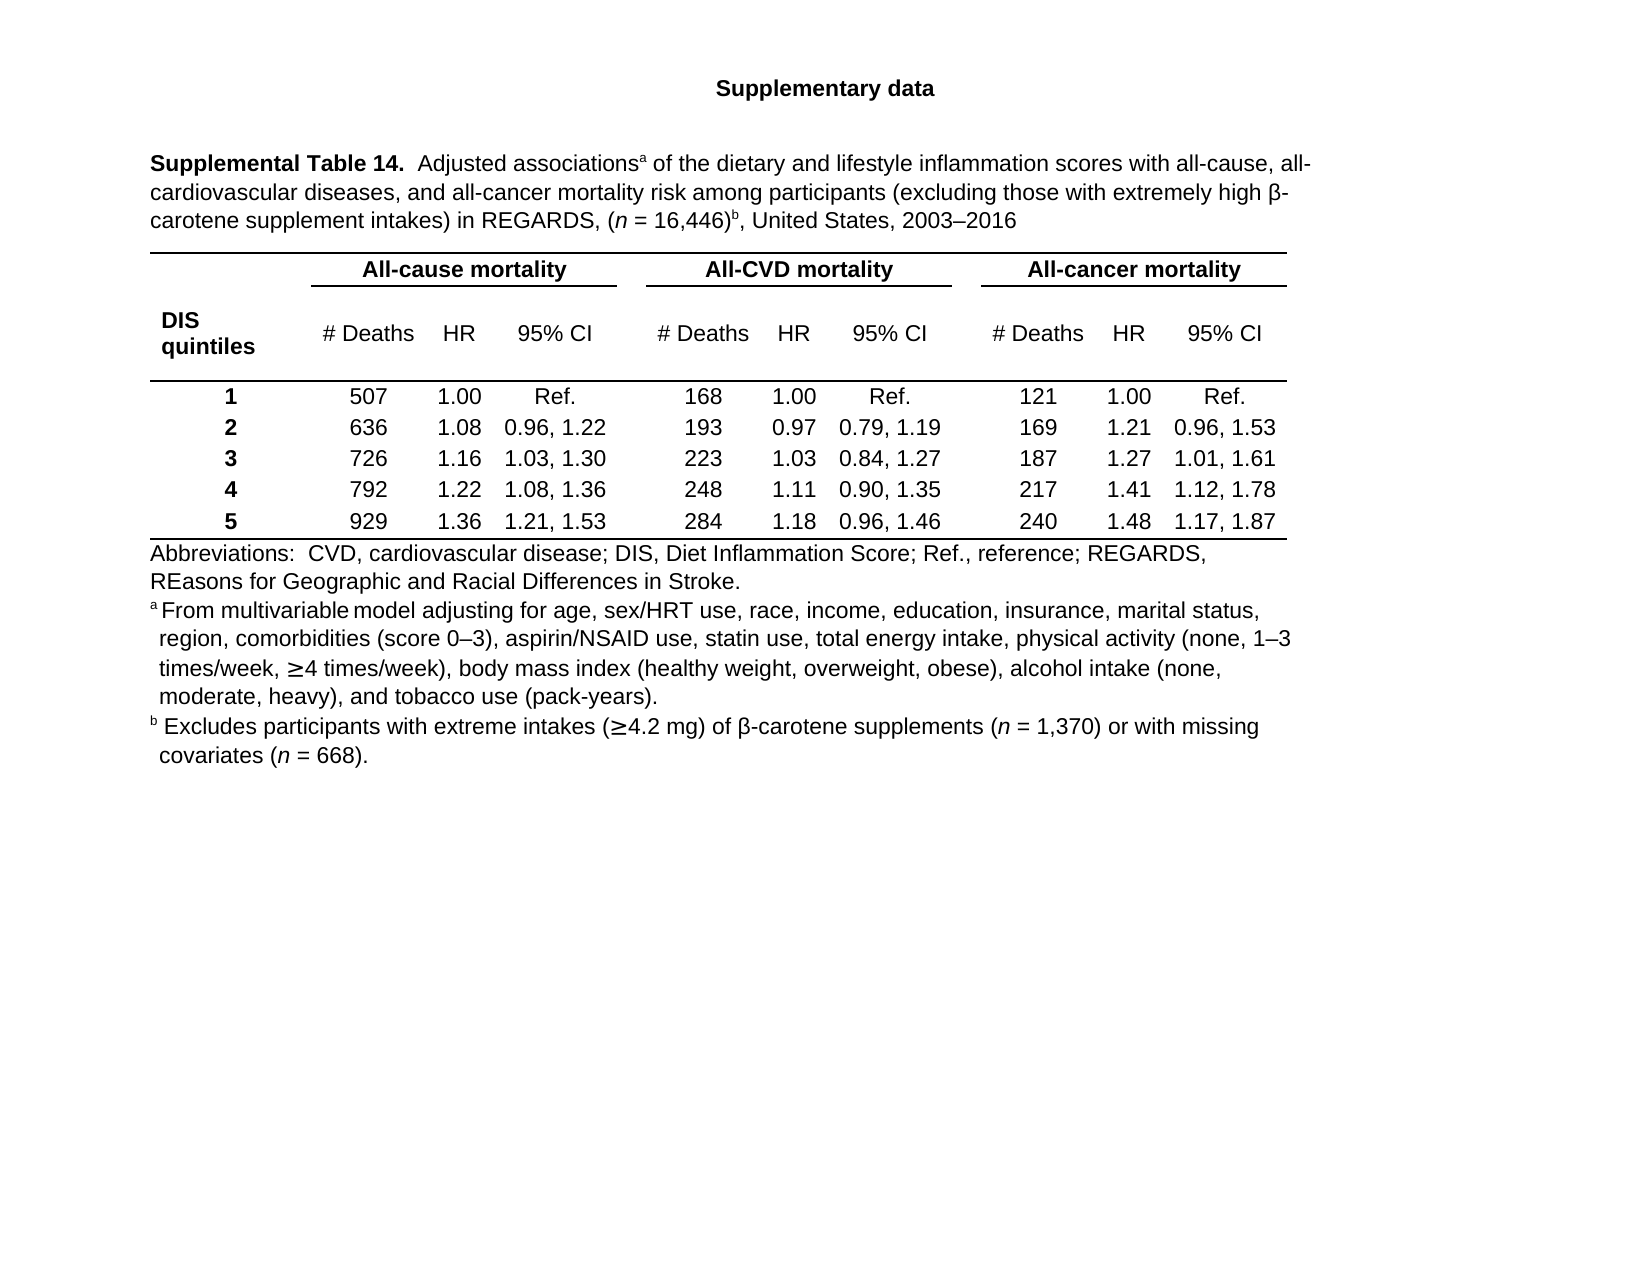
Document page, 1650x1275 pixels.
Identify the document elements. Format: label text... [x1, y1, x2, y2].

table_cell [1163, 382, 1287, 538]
text b Excludes participants with extreme intakes (≥4.2 mg) of β-carotene supplements (n = 1,370) or with missing covariates (n = 668). [150, 712, 1303, 768]
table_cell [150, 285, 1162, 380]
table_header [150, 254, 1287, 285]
text Abbreviations: CVD, cardiovascular disease; DIS, Diet Inflammation Score; Ref., reference; REGARDS, REasons for Geographic and Racial Differences in Stroke. [150, 540, 1303, 595]
subtitle Supplemental Table 14. Adjusted associationsa of the dietary and lifestyle inflammation scores with all-cause, all-cardiovascular diseases, and all-cancer mortality risk among participants (excluding those with extremely high β-carotene supplement intakes) in REGARDS, (n = 16,446)b, United States, 2003–2016 [150, 150, 1312, 233]
text a From multivariable model adjusting for age, sex/HRT use, race, income, education, insurance, marital status, region, comorbidities (score 0–3), aspirin/NSAID use, statin use, total energy intake, physical activity (none, 1–3 times/week, ≥4 times/week), body mass index (healthy weight, overweight, obese), alcohol intake (none, moderate, heavy), and tobacco use (pack-years). [150, 597, 1303, 710]
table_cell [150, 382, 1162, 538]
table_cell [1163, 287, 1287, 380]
